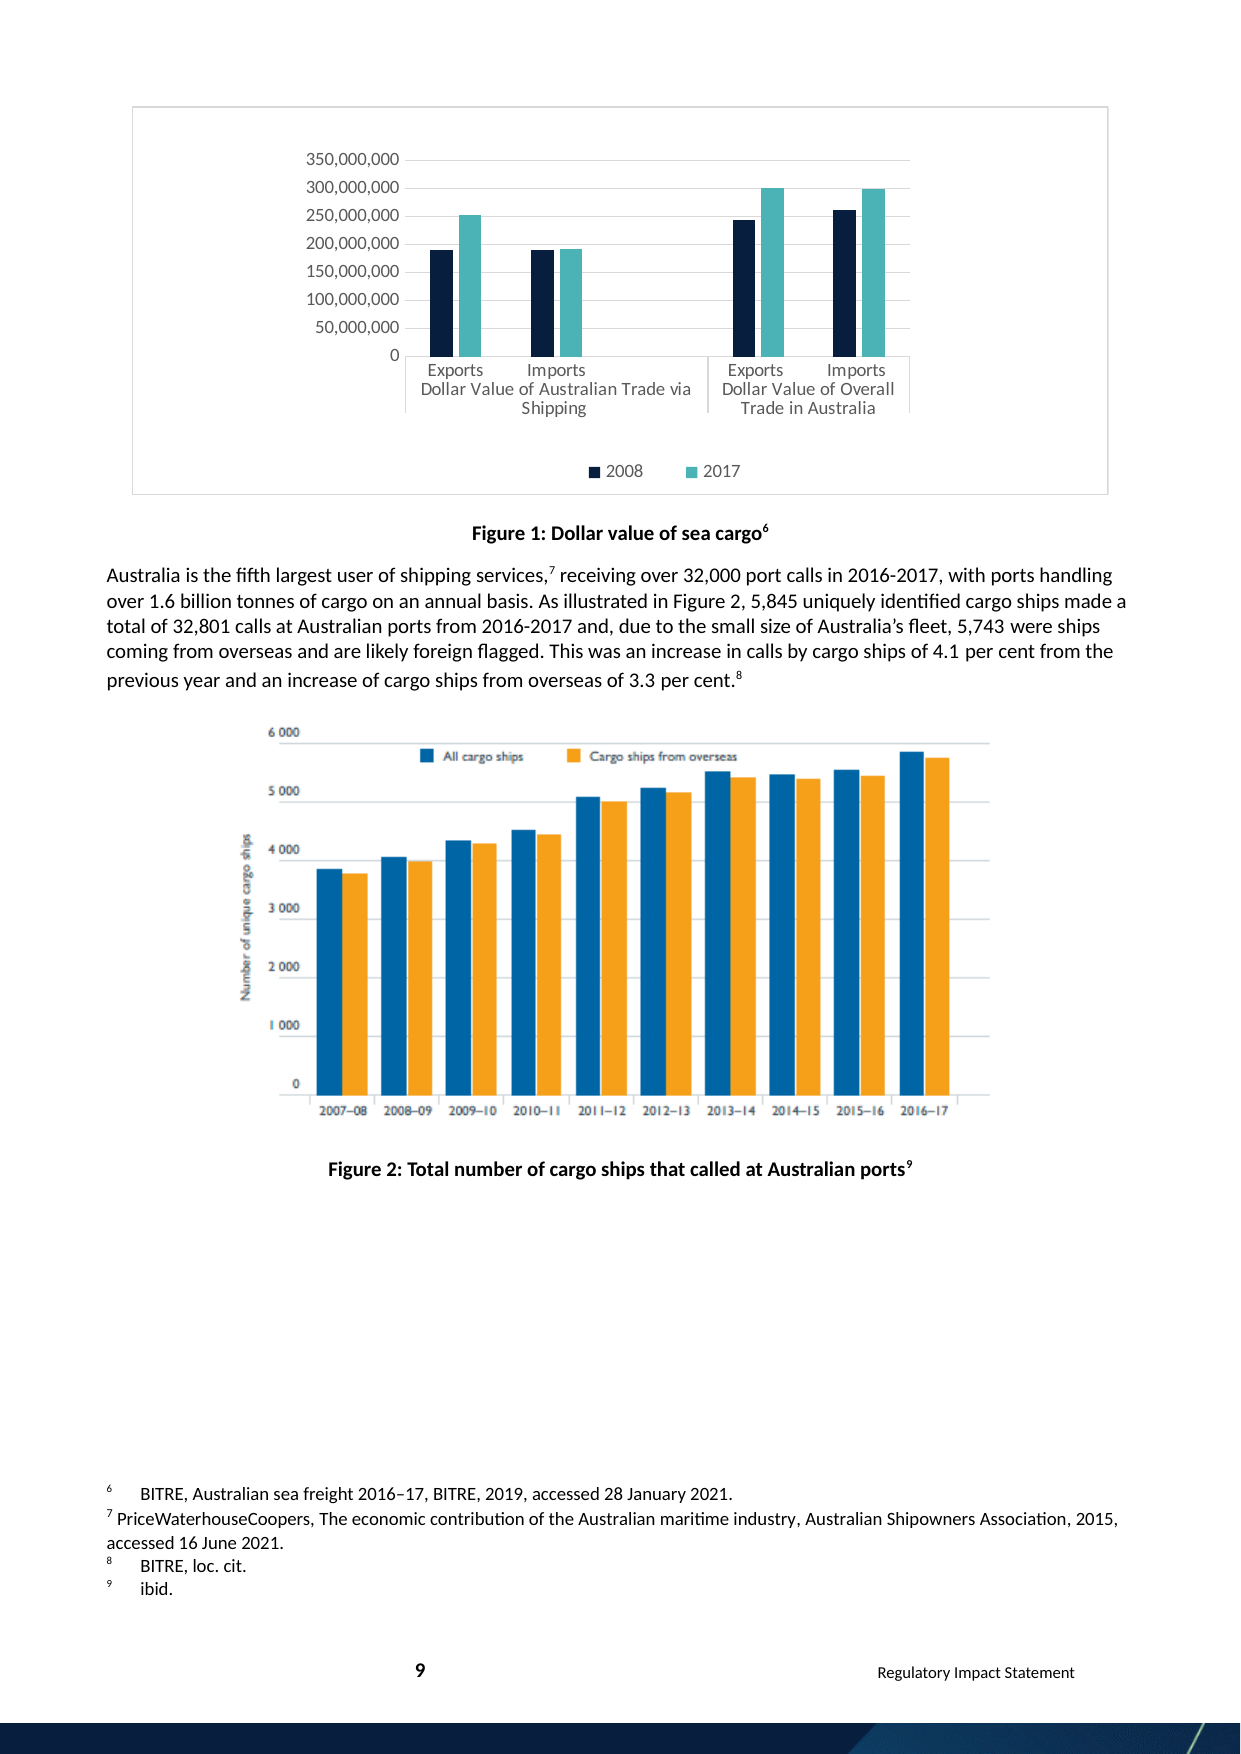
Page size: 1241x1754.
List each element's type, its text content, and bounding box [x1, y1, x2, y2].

picture [0, 1723, 1241, 1754]
text Figure 2: Total number of cargo ships that called at Australian ports [106, 1156, 1134, 1182]
picture [224, 710, 1017, 1132]
text Figure 1: Dollar value of sea cargo [106, 520, 1134, 546]
text Australia is the fifth largest user of shipping services, receiving over 32,000 port calls in 2016-2017, with ports handling over 1.6 billion tonnes of cargo on an annual basis. As illustrated in Figure 2, 5,845 uniquely identified cargo ships made a total of 32,801 calls at Australian ports from 2016-2017 and, due to the small size of Australia’s fleet, 5,743 were ships coming from overseas and are likely foreign flagged. This was an increase in calls by cargo ships of 4.1 per cent from the previous year and an increase of cargo ships from overseas of 3.3 per cent. [106, 562, 1134, 694]
